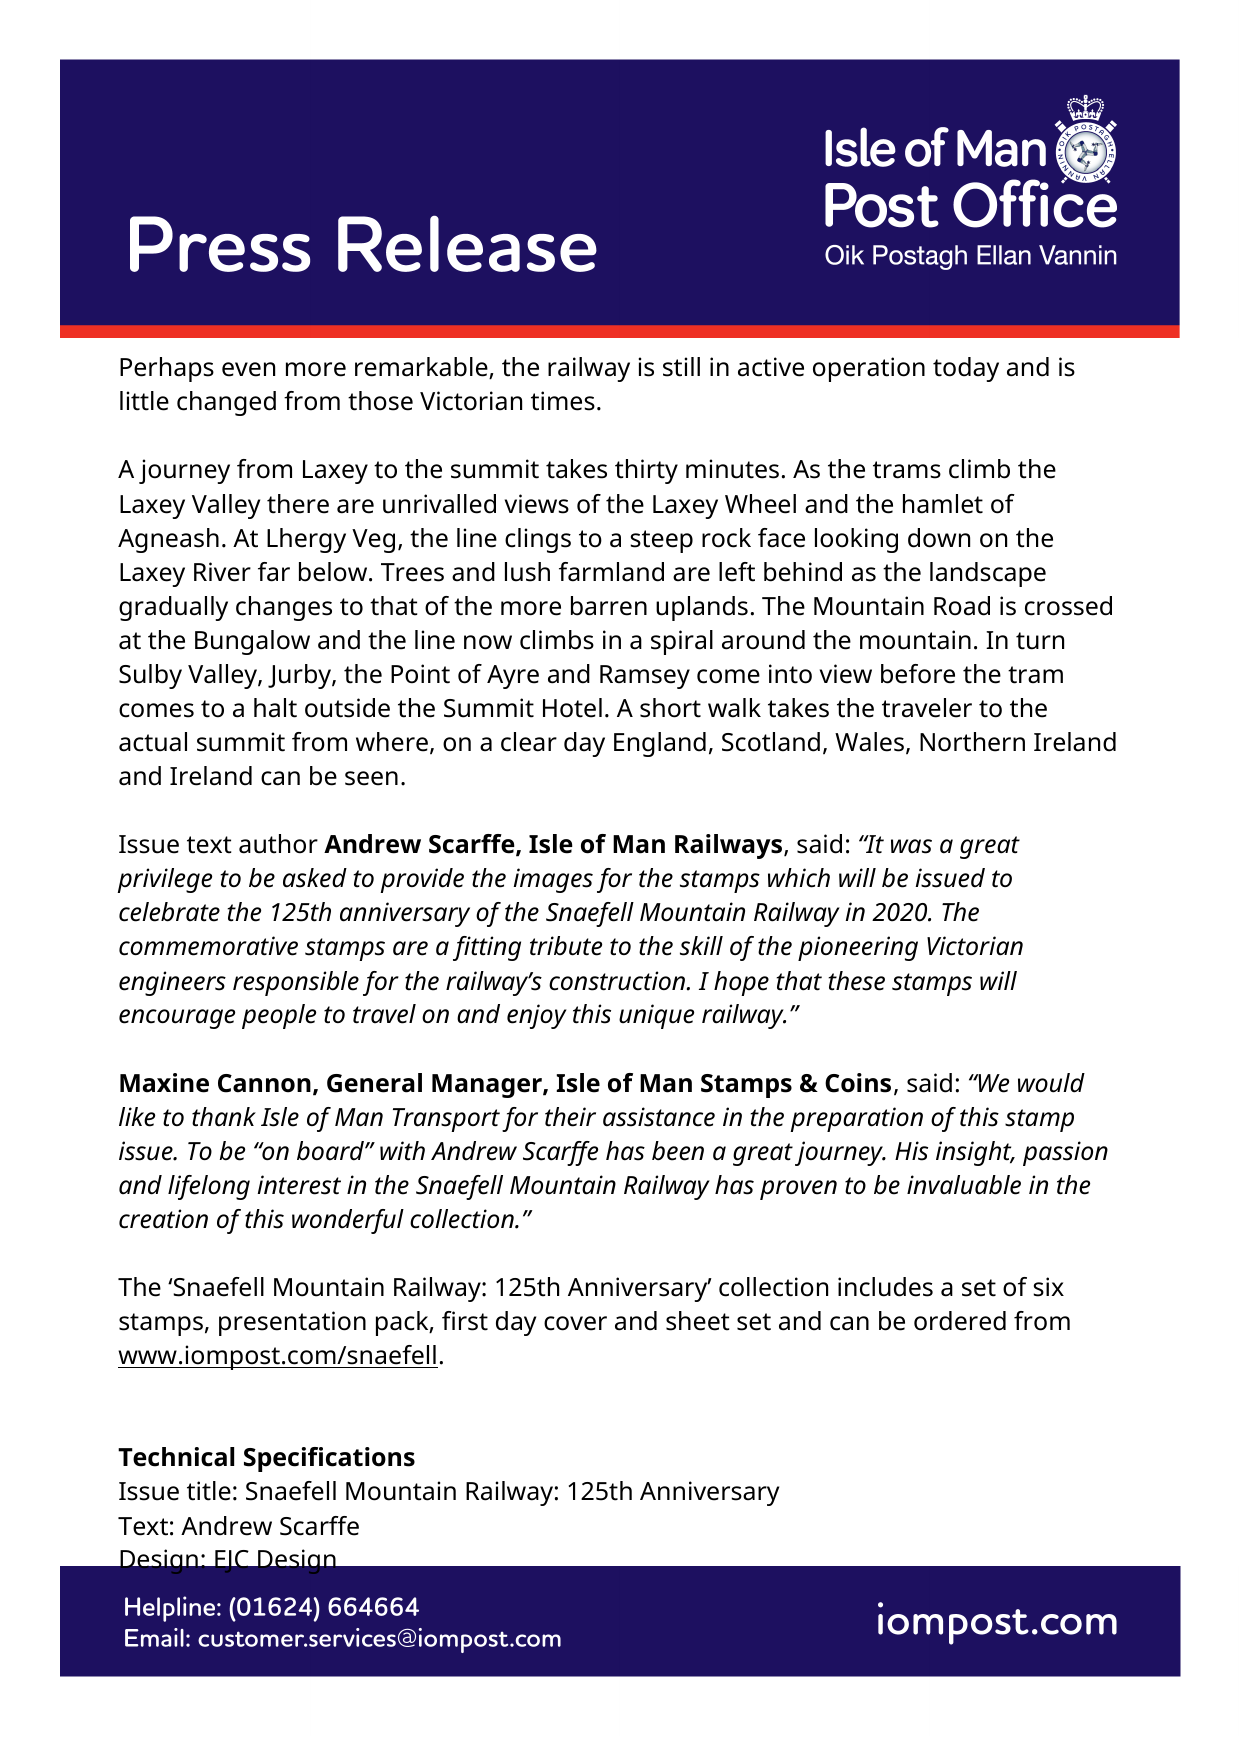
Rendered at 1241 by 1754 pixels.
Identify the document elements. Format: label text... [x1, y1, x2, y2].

text Issue title: Snaefell Mountain Railway: 125th Anniversary [118, 1474, 1122, 1508]
text The ‘Snaefell Mountain Railway: 125th Anniversary’ collection includes a set of six stamps, presentation pack, first day cover and sheet set and can be ordered from www.iompost.com/snaefell. [118, 1270, 1122, 1372]
text Maxine Cannon, General Manager, Isle of Man Stamps & Coins, said: “We would like to thank Isle of Man Transport for their assistance in the preparation of this stamp issue. To be “on board” with Andrew Scarffe has been a great journey. His insight, passion and lifelong interest in the Snaefell Mountain Railway has proven to be invaluable in the creation of this wonderful collection.” [118, 1065, 1122, 1236]
text Technical Specifications [118, 1440, 1122, 1474]
text Design: EJC Design [118, 1542, 1122, 1576]
text Issue text author Andrew Scarffe, Isle of Man Railways, said: “It was a great privilege to be asked to provide the images for the stamps which will be issued to celebrate the 125th anniversary of the Snaefell Mountain Railway in 2020. The commemorative stamps are a fitting tribute to the skill of the pioneering Victorian engineers responsible for the railway’s construction. I hope that these stamps will encourage people to travel on and enjoy this unique railway.” [118, 827, 1122, 1031]
text A journey from Laxey to the summit takes thirty minutes. As the trams climb the Laxey Valley there are unrivalled views of the Laxey Wheel and the hamlet of Agneash. At Lhergy Veg, the line clings to a steep rock face looking down on the Laxey River far below. Trees and lush farmland are left behind as the landscape gradually changes to that of the more barren uplands. The Mountain Road is crossed at the Bungalow and the line now climbs in a spiral around the mountain. In turn Sulby Valley, Jurby, the Point of Ayre and Ramsey come into view before the tram comes to a halt outside the Summit Hotel. A short walk takes the traveler to the actual summit from where, on a clear day England, Scotland, Wales, Northern Ireland and Ireland can be seen. [118, 452, 1122, 793]
picture [1, 0, 1239, 338]
text Text: Andrew Scarffe [118, 1508, 1122, 1542]
picture [1, 1566, 1239, 1736]
